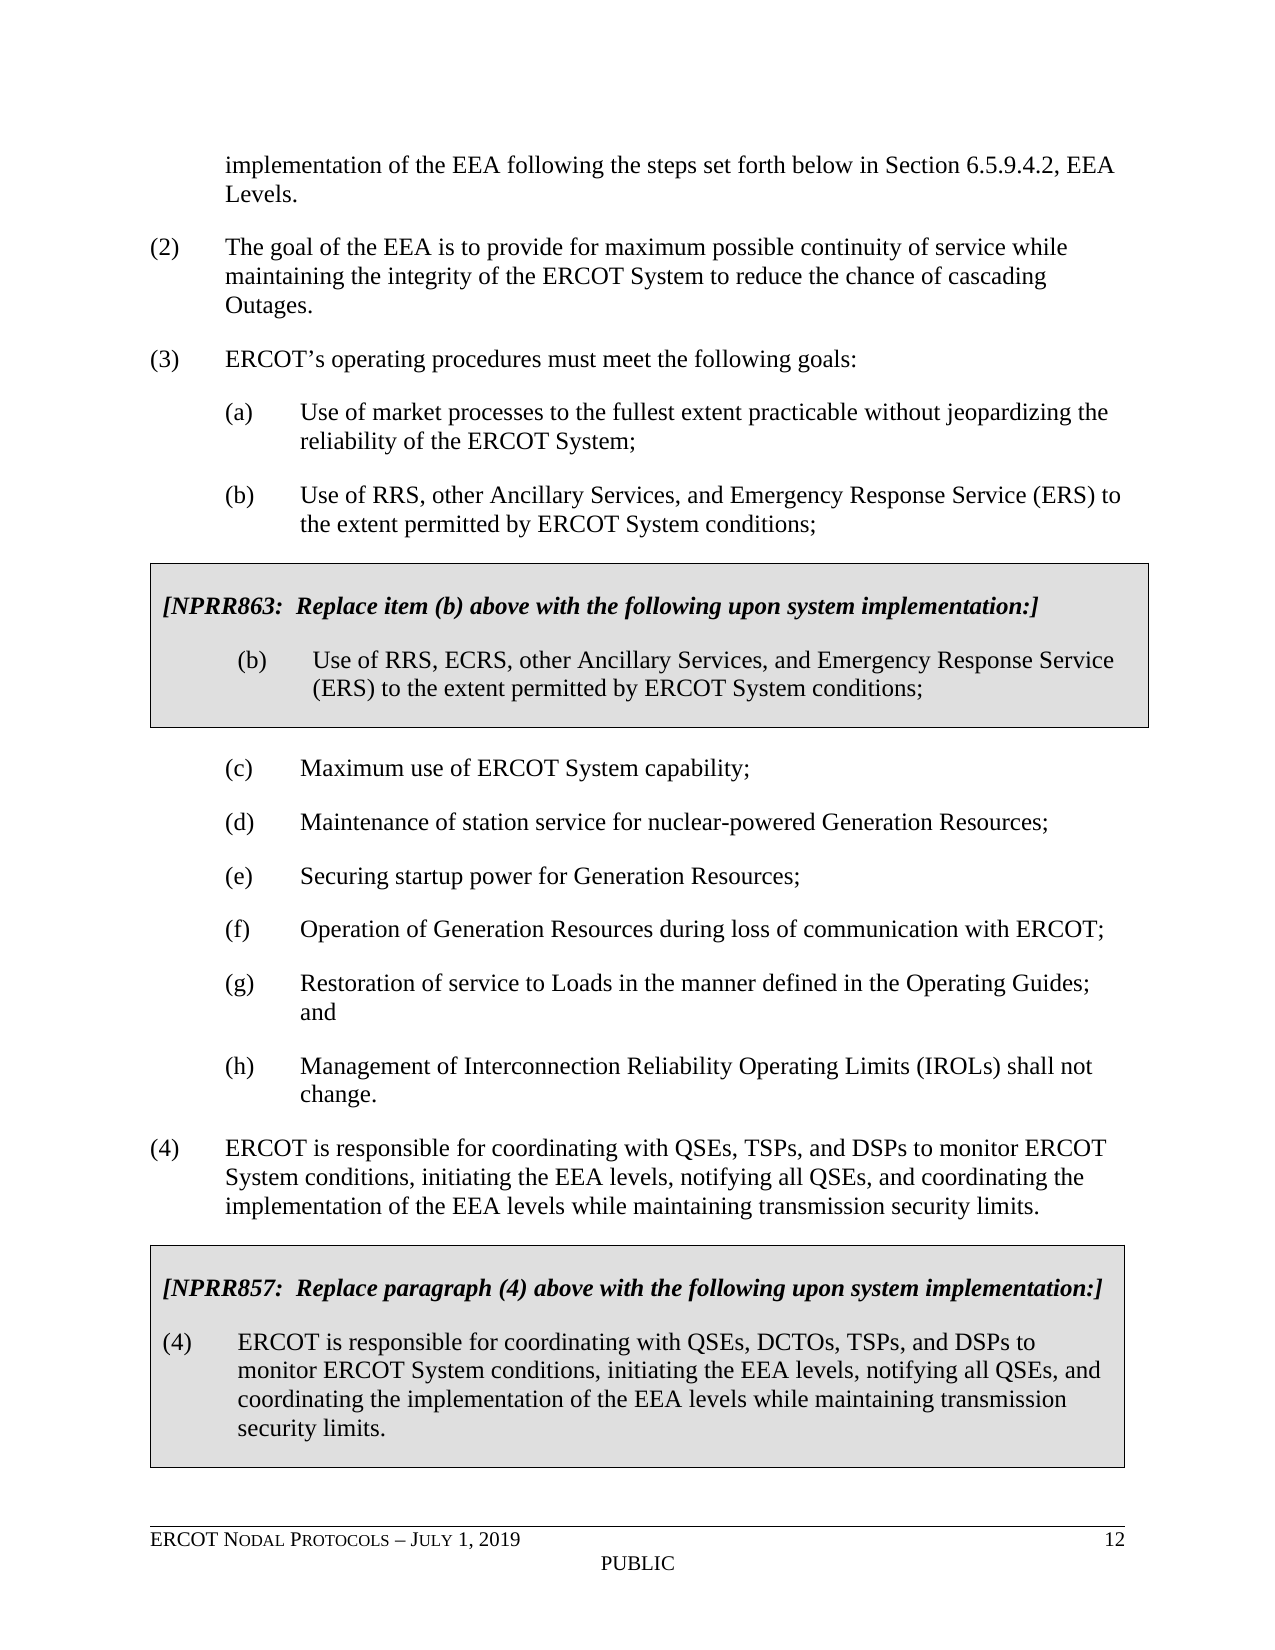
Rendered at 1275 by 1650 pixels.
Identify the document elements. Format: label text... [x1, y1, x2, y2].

list (h) Management of Interconnection Reliability Operating Limits (IROLs) shall not change. [225, 1051, 1125, 1108]
text (4) ERCOT is responsible for coordinating with QSEs, TSPs, and DSPs to monitor ERCOT System conditions, initiating the EEA levels, notifying all QSEs, and coordinating the implementation of the EEA levels while maintaining transmission security limits. [150, 1133, 1125, 1219]
list (c) Maximum use of ERCOT System capability; [225, 753, 1125, 782]
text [150, 150, 1125, 207]
list (b) Use of RRS, other Ancillary Services, and Emergency Response Service (ERS) to the extent permitted by ERCOT System conditions; [225, 480, 1125, 537]
text (3) ERCOT’s operating procedures must meet the following goals: [150, 344, 1125, 372]
list (f) Operation of Generation Resources during loss of communication with ERCOT; [225, 914, 1125, 943]
list (e) Securing startup power for Generation Resources; [225, 861, 1125, 889]
table_header [NPRR857: Replace paragraph (4) above with the following upon system implementation:] (4) ERCOT is responsible for coordinating with QSEs, DCTOs, TSPs, and DSPs to monitor ERCOT System conditions, initiating the EEA levels, notifying all QSEs, and coordinating the implementation of the EEA levels while maintaining transmission security limits. [151, 1246, 1124, 1467]
list (d) Maintenance of station service for nuclear-powered Generation Resources; [225, 807, 1125, 836]
table_header [NPRR863: Replace item (b) above with the following upon system implementation:] (b) Use of RRS, ECRS, other Ancillary Services, and Emergency Response Service (ERS) to the extent permitted by ERCOT System conditions; [151, 564, 1148, 727]
text (2) The goal of the EEA is to provide for maximum possible continuity of service while maintaining the integrity of the ERCOT System to reduce the chance of cascading Outages. [150, 232, 1125, 319]
list (a) Use of market processes to the fullest extent practicable without jeopardizing the reliability of the ERCOT System; [225, 397, 1125, 455]
list (g) Restoration of service to Loads in the manner defined in the Operating Guides; and [225, 968, 1125, 1026]
